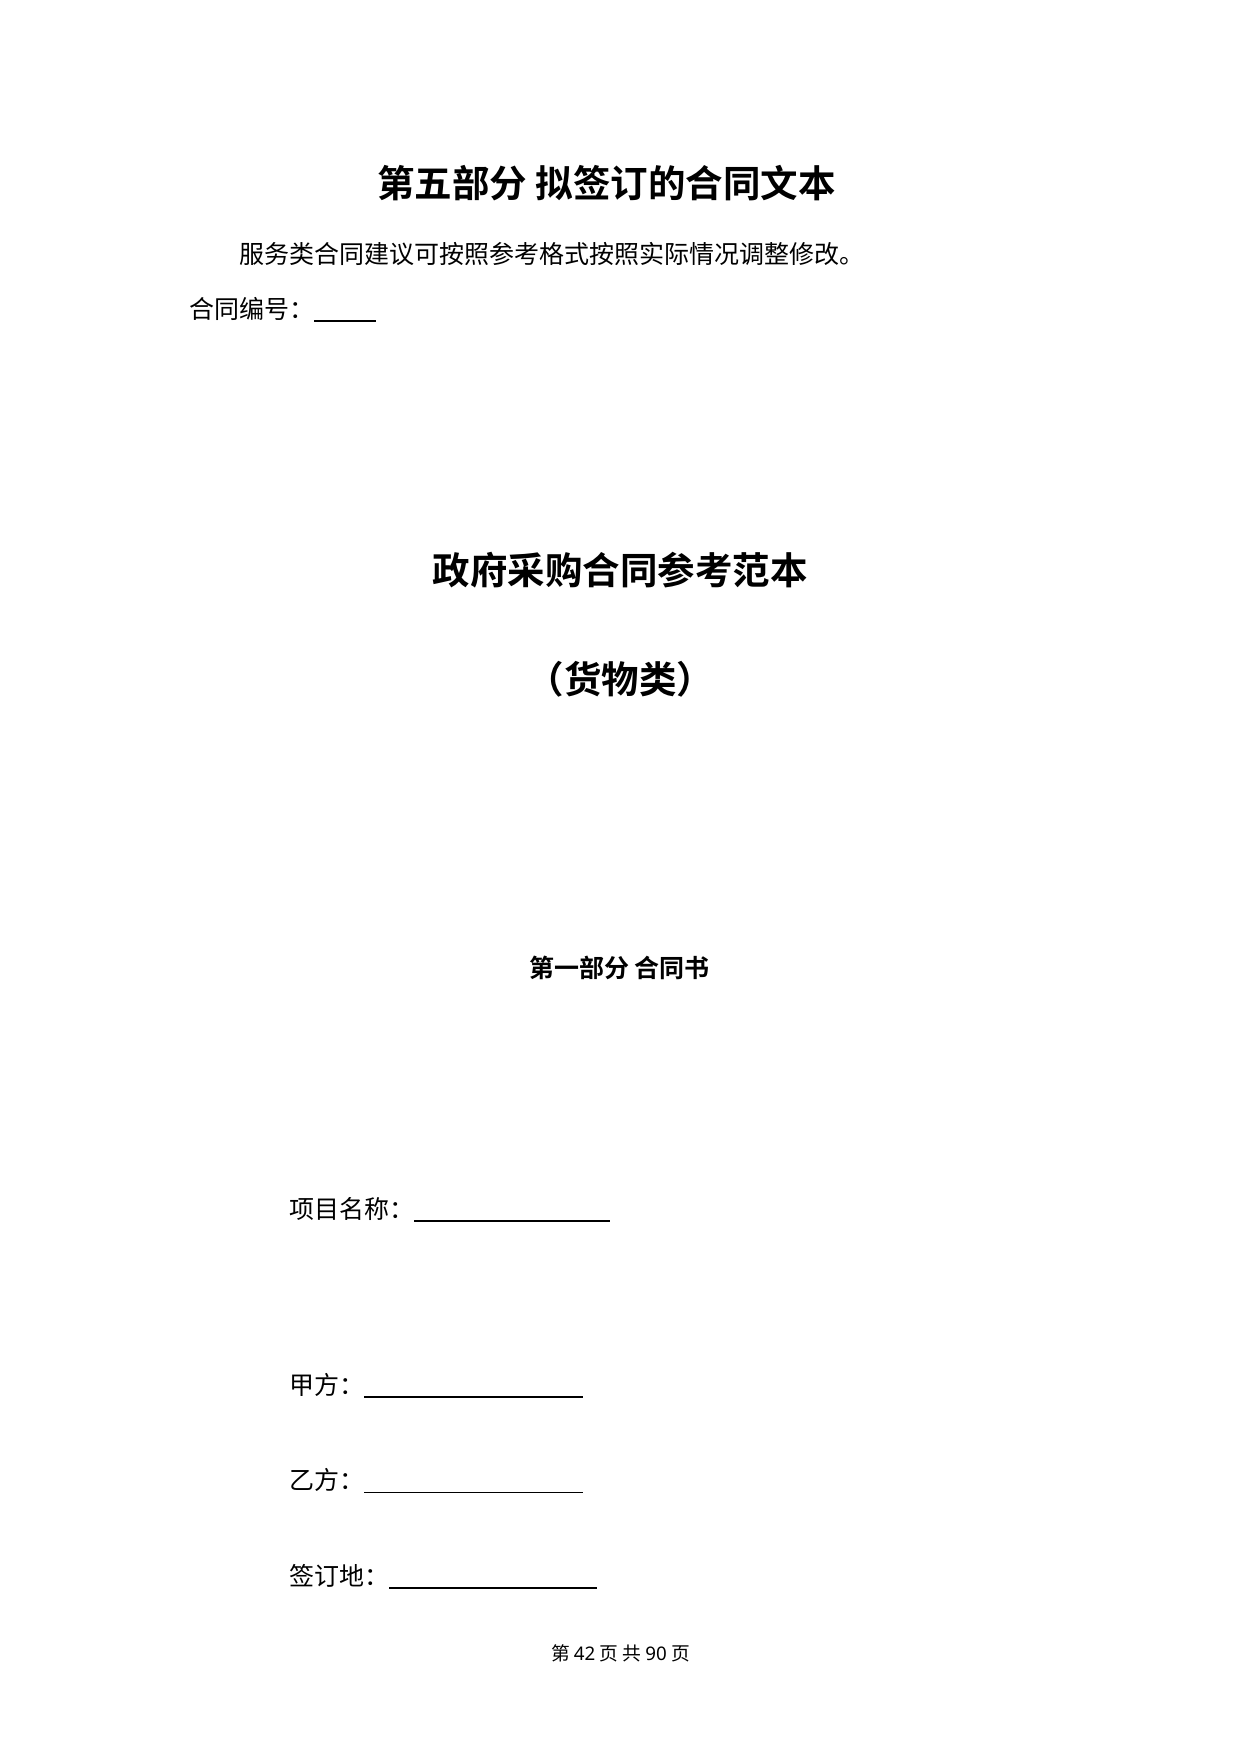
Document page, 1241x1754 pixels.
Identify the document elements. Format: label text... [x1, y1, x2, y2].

text 政府采购合同参考范本 [189, 541, 1051, 595]
text 乙方： [289, 1461, 1051, 1497]
text 合同编号： [189, 289, 1051, 326]
text （货物类） [189, 650, 1051, 704]
text 项目名称： [289, 1189, 1051, 1226]
text 服务类合同建议可按照参考格式按照实际情况调整修改。 [189, 235, 1051, 271]
text 签订地： [189, 1556, 1051, 1592]
text 第一部分 合同书 [233, 949, 1051, 985]
text 甲方： [289, 1365, 1051, 1402]
text 第五部分 拟签订的合同文本 [264, 153, 1051, 208]
